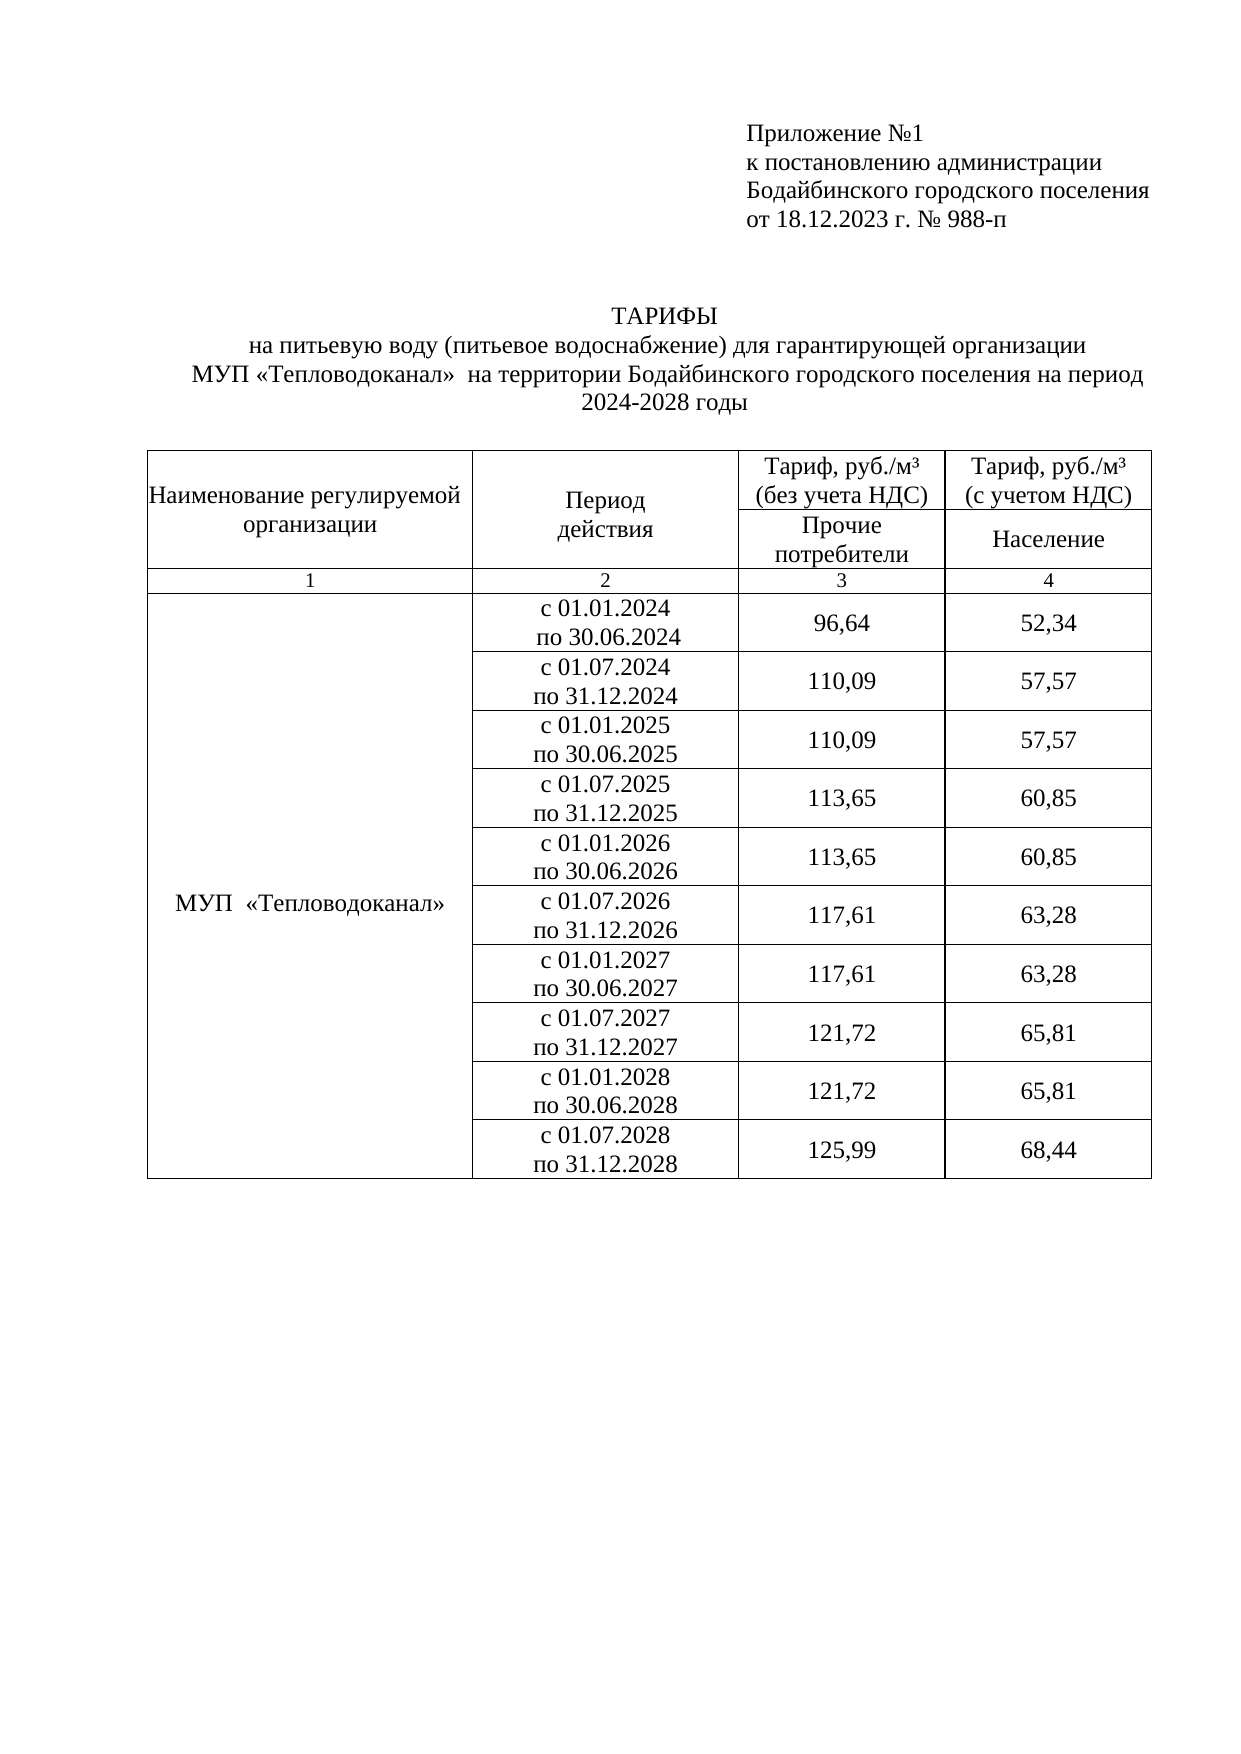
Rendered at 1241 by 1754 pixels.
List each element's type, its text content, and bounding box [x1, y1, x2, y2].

table_cell 121,72 [739, 1003, 944, 1061]
table_cell Население [946, 510, 1151, 567]
table_cell 117,61 [739, 886, 944, 944]
table_cell 113,65 [739, 769, 944, 827]
table_header Тариф, руб./м³ (без учета НДС) [739, 451, 944, 509]
table_cell с 01.01.2026 по 30.06.2026 [473, 828, 738, 885]
table_cell 125,99 [739, 1120, 944, 1178]
table_cell 60,85 [946, 769, 1151, 827]
table_cell 113,65 [739, 828, 944, 885]
table_cell с 01.07.2026 по 31.12.2026 [473, 886, 738, 944]
table_cell с 01.01.2027 по 30.06.2027 [473, 945, 738, 1002]
table_cell 4 [946, 569, 1151, 592]
table_cell 60,85 [946, 828, 1151, 885]
table_cell 68,44 [946, 1120, 1151, 1178]
table_cell с 01.07.2024 по 31.12.2024 [473, 652, 738, 709]
table_cell с 01.07.2027 по 31.12.2027 [473, 1003, 738, 1061]
table_cell 57,57 [946, 652, 1151, 709]
text МУП «Тепловодоканал» на территории Бодайбинского городского поселения на период 2024-2028 годы [177, 359, 1152, 416]
table_cell Прочие потребители [739, 510, 944, 567]
text от 18.12.2023 г. № 988-п [177, 204, 1152, 233]
table_cell 63,28 [946, 886, 1151, 944]
text Бодайбинского городского поселения [177, 176, 1152, 204]
text на питьевую воду (питьевое водоснабжение) для гарантирующей организации [177, 330, 1152, 359]
table_cell 121,72 [739, 1062, 944, 1119]
table_cell с 01.01.2025 по 30.06.2025 [473, 711, 738, 768]
table_header Тариф, руб./м³ (с учетом НДС) [946, 451, 1151, 509]
table_cell 2 [473, 569, 738, 592]
table_cell с 01.07.2028 по 31.12.2028 [473, 1120, 738, 1178]
text ТАРИФЫ [177, 301, 1152, 330]
table_cell 96,64 [739, 594, 944, 651]
table_cell 3 [739, 569, 944, 592]
table_cell с 01.01.2028 по 30.06.2028 [473, 1062, 738, 1119]
table_cell 65,81 [946, 1062, 1151, 1119]
table_cell 52,34 [946, 594, 1151, 651]
table_cell 57,57 [946, 711, 1151, 768]
table_cell 1 [148, 569, 472, 592]
text к постановлению администрации [177, 147, 1152, 176]
table_cell с 01.07.2025 по 31.12.2025 [473, 769, 738, 827]
table_cell 110,09 [739, 652, 944, 709]
table_header Период действия [473, 451, 738, 567]
table_cell с 01.01.2024 по 30.06.2024 [473, 594, 738, 651]
table_cell МУП «Тепловодоканал» [148, 594, 472, 1178]
table_header Наименование регулируемой организации [148, 451, 472, 567]
table_cell 65,81 [946, 1003, 1151, 1061]
table_cell 110,09 [739, 711, 944, 768]
text Приложение №1 [177, 118, 1152, 147]
table_cell 117,61 [739, 945, 944, 1002]
table_cell 63,28 [946, 945, 1151, 1002]
